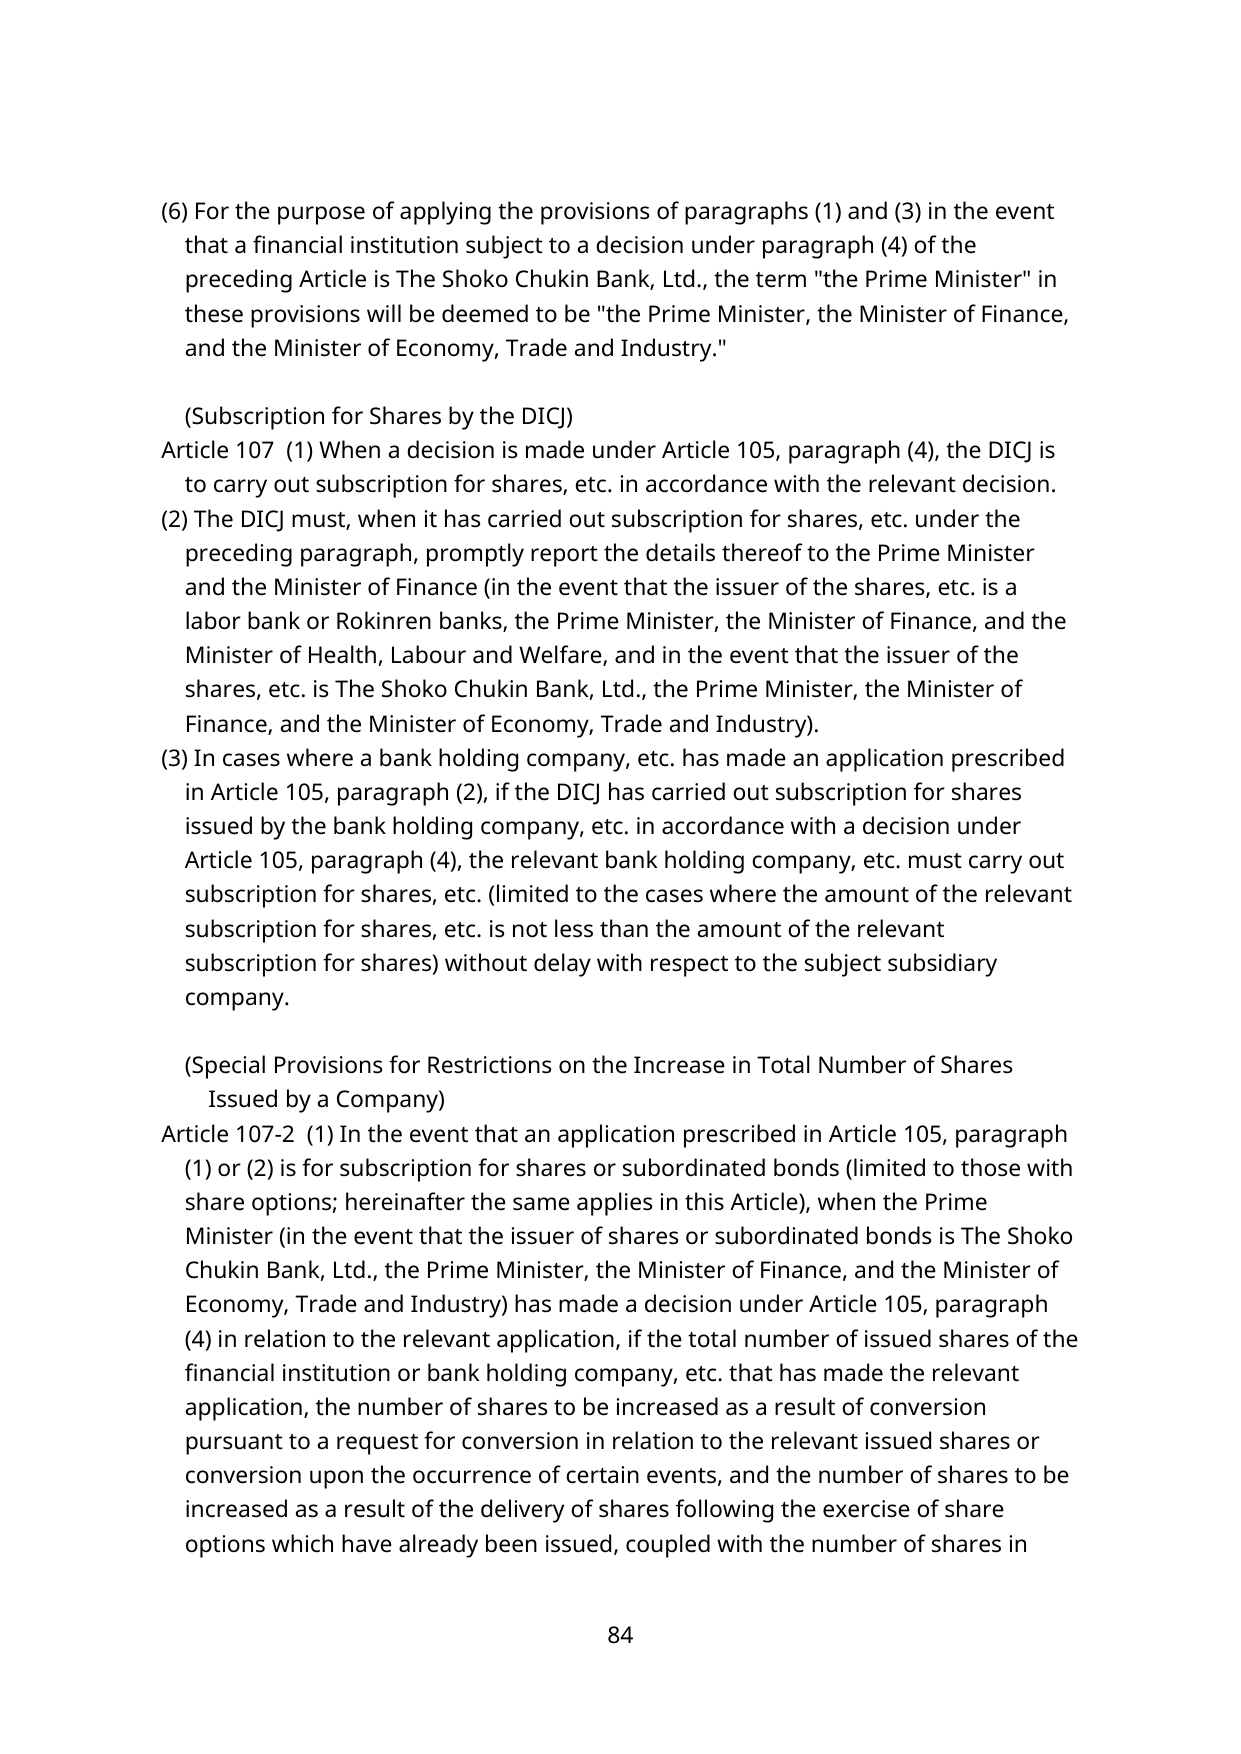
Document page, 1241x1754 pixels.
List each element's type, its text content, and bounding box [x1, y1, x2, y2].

text (6) For the purpose of applying the provisions of paragraphs (1) and (3) in the event that a financial institution subject to a decision under paragraph (4) of the preceding Article is The Shoko Chukin Bank, Ltd., the term "the Prime Minister" in these provisions will be deemed to be "the Prime Minister, the Minister of Finance, and the Minister of Economy, Trade and Industry." [161, 194, 1079, 364]
text (3) In cases where a bank holding company, etc. has made an application prescribed in Article 105, paragraph (2), if the DICJ has carried out subscription for shares issued by the bank holding company, etc. in accordance with a decision under Article 105, paragraph (4), the relevant bank holding company, etc. must carry out subscription for shares, etc. (limited to the cases where the amount of the relevant subscription for shares, etc. is not less than the amount of the relevant subscription for shares) without delay with respect to the subject subsidiary company. [161, 740, 1079, 1014]
text (2) The DICJ must, when it has carried out subscription for shares, etc. under the preceding paragraph, promptly report the details thereof to the Prime Minister and the Minister of Finance (in the event that the issuer of the shares, etc. is a labor bank or Rokinren banks, the Prime Minister, the Minister of Finance, and the Minister of Health, Labour and Welfare, and in the event that the issuer of the shares, etc. is The Shoko Chukin Bank, Ltd., the Prime Minister, the Minister of Finance, and the Minister of Economy, Trade and Industry). [161, 501, 1079, 740]
text (Subscription for Shares by the DICJ) [184, 399, 1079, 433]
text Article 107 (1) When a decision is made under Article 105, paragraph (4), the DICJ is to carry out subscription for shares, etc. in accordance with the relevant decision. [161, 433, 1079, 501]
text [161, 1116, 1079, 1560]
text (Special Provisions for Restrictions on the Increase in Total Number of Shares Issued by a Company) [184, 1048, 1079, 1116]
